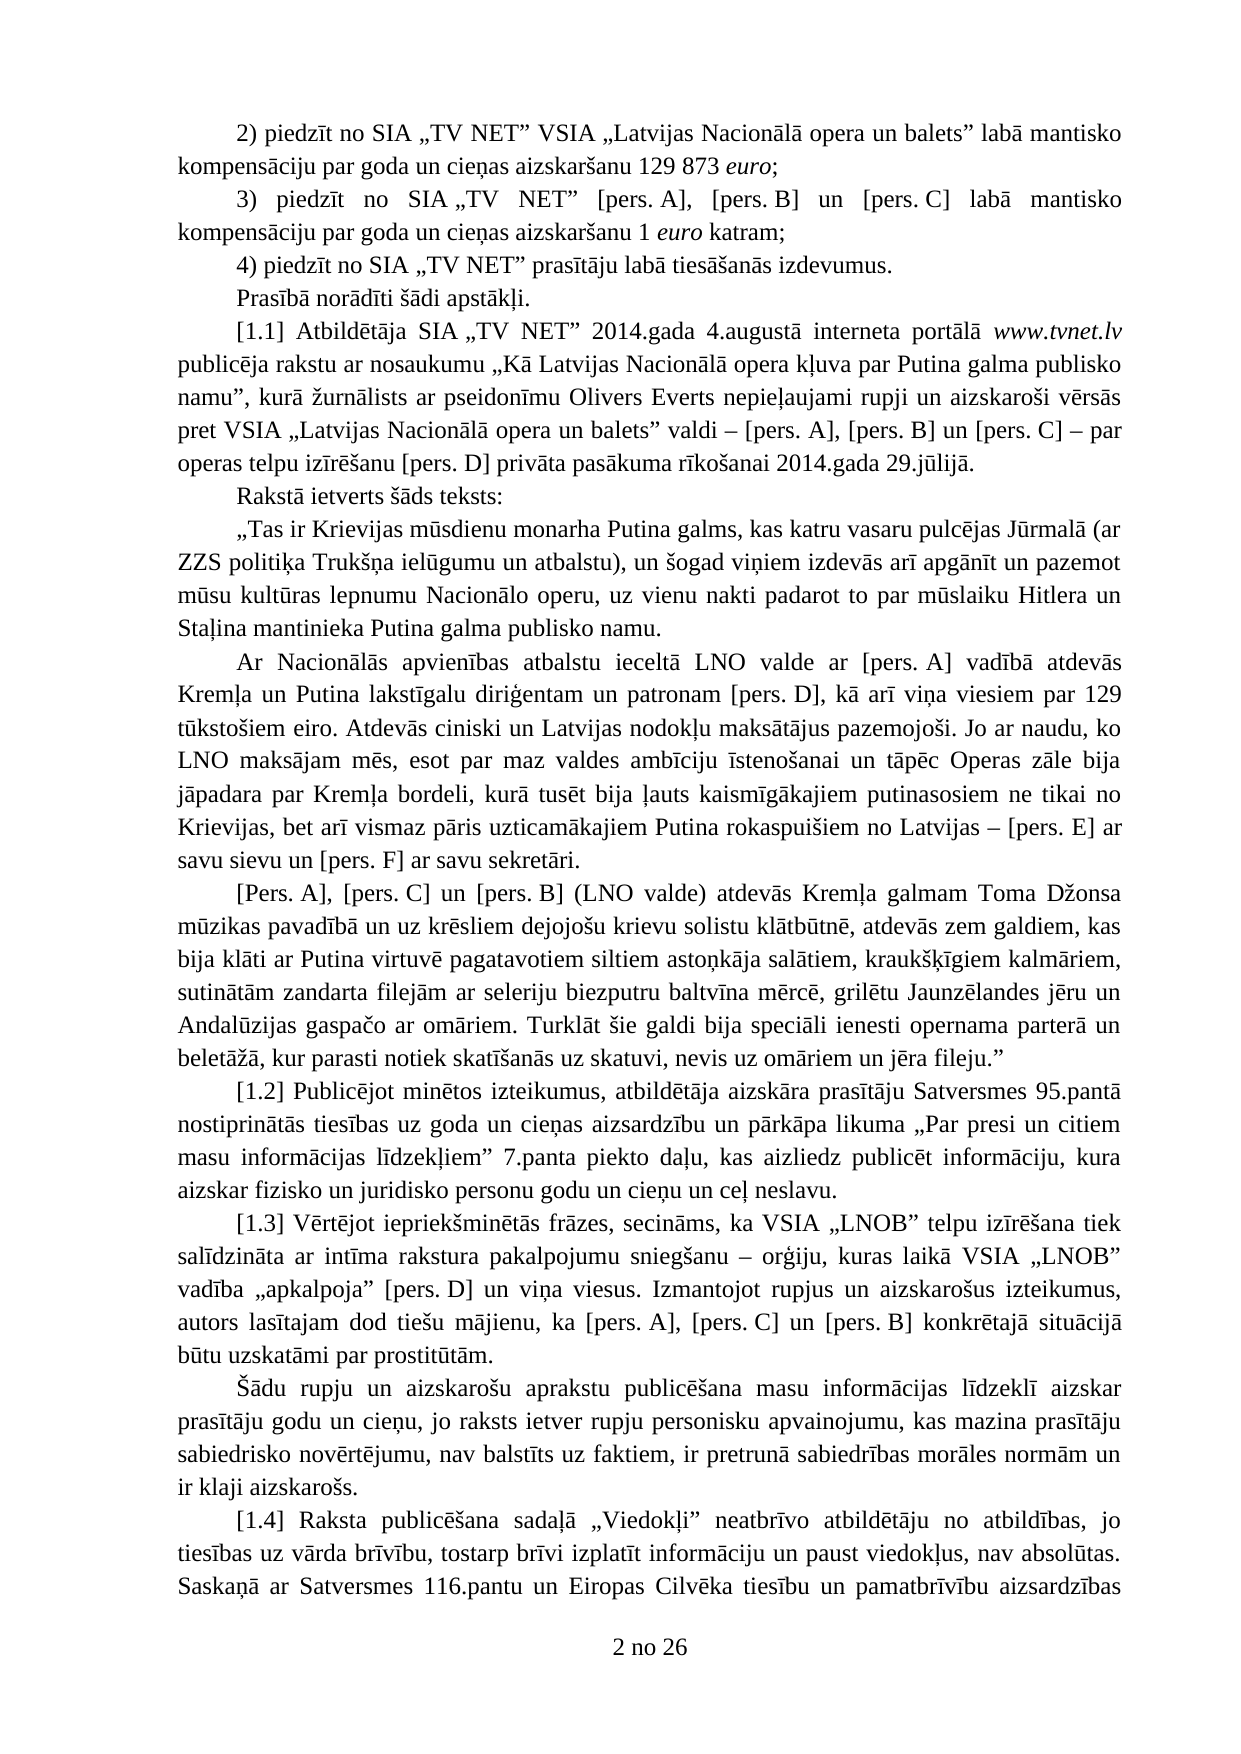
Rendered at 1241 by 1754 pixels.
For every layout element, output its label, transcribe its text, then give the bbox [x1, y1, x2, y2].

text „Tas ir Krievijas mūsdienu monarha Putina galms, kas katru vasaru pulcējas Jūrmalā (ar ZZS politiķa Trukšņa ielūgumu un atbalstu), un šogad viņiem izdevās arī apgānīt un pazemot mūsu kultūras lepnumu Nacionālo operu, uz vienu nakti padarot to par mūslaiku Hitlera un Staļina mantinieka Putina galma publisko namu. [177, 514, 1122, 642]
text [1.2] Publicējot minētos izteikumus, atbildētāja aizskāra prasītāju Satversmes 95.pantā nostiprinātās tiesības uz goda un cieņas aizsardzību un pārkāpa likuma „Par presi un citiem masu informācijas līdzekļiem” 7.panta piekto daļu, kas aizliedz publicēt informāciju, kura aizskar fizisko un juridisko personu godu un cieņu un ceļ neslavu. [177, 1076, 1122, 1204]
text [177, 1505, 1122, 1600]
text 4) piedzīt no SIA „TV NET” prasītāju labā tiesāšanās izdevumus. [177, 250, 1122, 279]
text Šādu rupju un aizskarošu aprakstu publicēšana masu informācijas līdzeklī aizskar prasītāju godu un cieņu, jo raksts ietver rupju personisku apvainojumu, kas mazina prasītāju sabiedrisko novērtējumu, nav balstīts uz faktiem, ir pretrunā sabiedrības morāles normām un ir klaji aizskarošs. [177, 1373, 1122, 1501]
text [1.1] Atbildētāja SIA „TV NET” 2014.gada 4.augustā interneta portālā www.tvnet.lv publicēja rakstu ar nosaukumu „Kā Latvijas Nacionālā opera kļuva par Putina galma publisko namu”, kurā žurnālists ar pseidonīmu Olivers Everts nepieļaujami rupji un aizskaroši vērsās pret VSIA „Latvijas Nacionālā opera un balets” valdi – [pers. A], [pers. B] un [pers. C] – par operas telpu izīrēšanu [pers. D] privāta pasākuma rīkošanai 2014.gada 29.jūlijā. [177, 316, 1122, 477]
text Rakstā ietverts šāds teksts: [177, 481, 1122, 510]
text 2) piedzīt no SIA „TV NET” VSIA „Latvijas Nacionālā opera un balets” labā mantisko kompensāciju par goda un cieņas aizskaršanu 129 873 euro; [177, 118, 1122, 180]
text Prasībā norādīti šādi apstākļi. [177, 283, 1122, 312]
text Ar Nacionālās apvienības atbalstu ieceltā LNO valde ar [pers. A] vadībā atdevās Kremļa un Putina lakstīgalu diriģentam un patronam [pers. D], kā arī viņa viesiem par 129 tūkstošiem eiro. Atdevās ciniski un Latvijas nodokļu maksātājus pazemojoši. Jo ar naudu, ko LNO maksājam mēs, esot par maz valdes ambīciju īstenošanai un tāpēc Operas zāle bija jāpadara par Kremļa bordeli, kurā tusēt bija ļauts kaismīgākajiem putinasosiem ne tikai no Krievijas, bet arī vismaz pāris uzticamākajiem Putina rokaspuišiem no Latvijas – [pers. E] ar savu sievu un [pers. F] ar savu sekretāri. [177, 647, 1122, 873]
text [1.3] Vērtējot iepriekšminētās frāzes, secināms, ka VSIA „LNOB” telpu izīrēšana tiek salīdzināta ar intīma rakstura pakalpojumu sniegšanu – orģiju, kuras laikā VSIA „LNOB” vadība „apkalpoja” [pers. D] un viņa viesus. Izmantojot rupjus un aizskarošus izteikumus, autors lasītajam dod tiešu mājienu, ka [pers. A], [pers. C] un [pers. B] konkrētajā situācijā būtu uzskatāmi par prostitūtām. [177, 1208, 1122, 1369]
text [Pers. A], [pers. C] un [pers. B] (LNO valde) atdevās Kremļa galmam Toma Džonsa mūzikas pavadībā un uz krēsliem dejojošu krievu solistu klātbūtnē, atdevās zem galdiem, kas bija klāti ar Putina virtuvē pagatavotiem siltiem astoņkāja salātiem, kraukšķīgiem kalmāriem, sutinātām zandarta filejām ar seleriju biezputru baltvīna mērcē, grilētu Jaunzēlandes jēru un Andalūzijas gaspačo ar omāriem. Turklāt šie galdi bija speciāli ienesti opernama parterā un beletāžā, kur parasti notiek skatīšanās uz skatuvi, nevis uz omāriem un jēra fileju.” [177, 878, 1122, 1072]
text 3) piedzīt no SIA „TV NET” [pers. A], [pers. B] un [pers. C] labā mantisko kompensāciju par goda un cieņas aizskaršanu 1 euro katram; [177, 184, 1122, 246]
